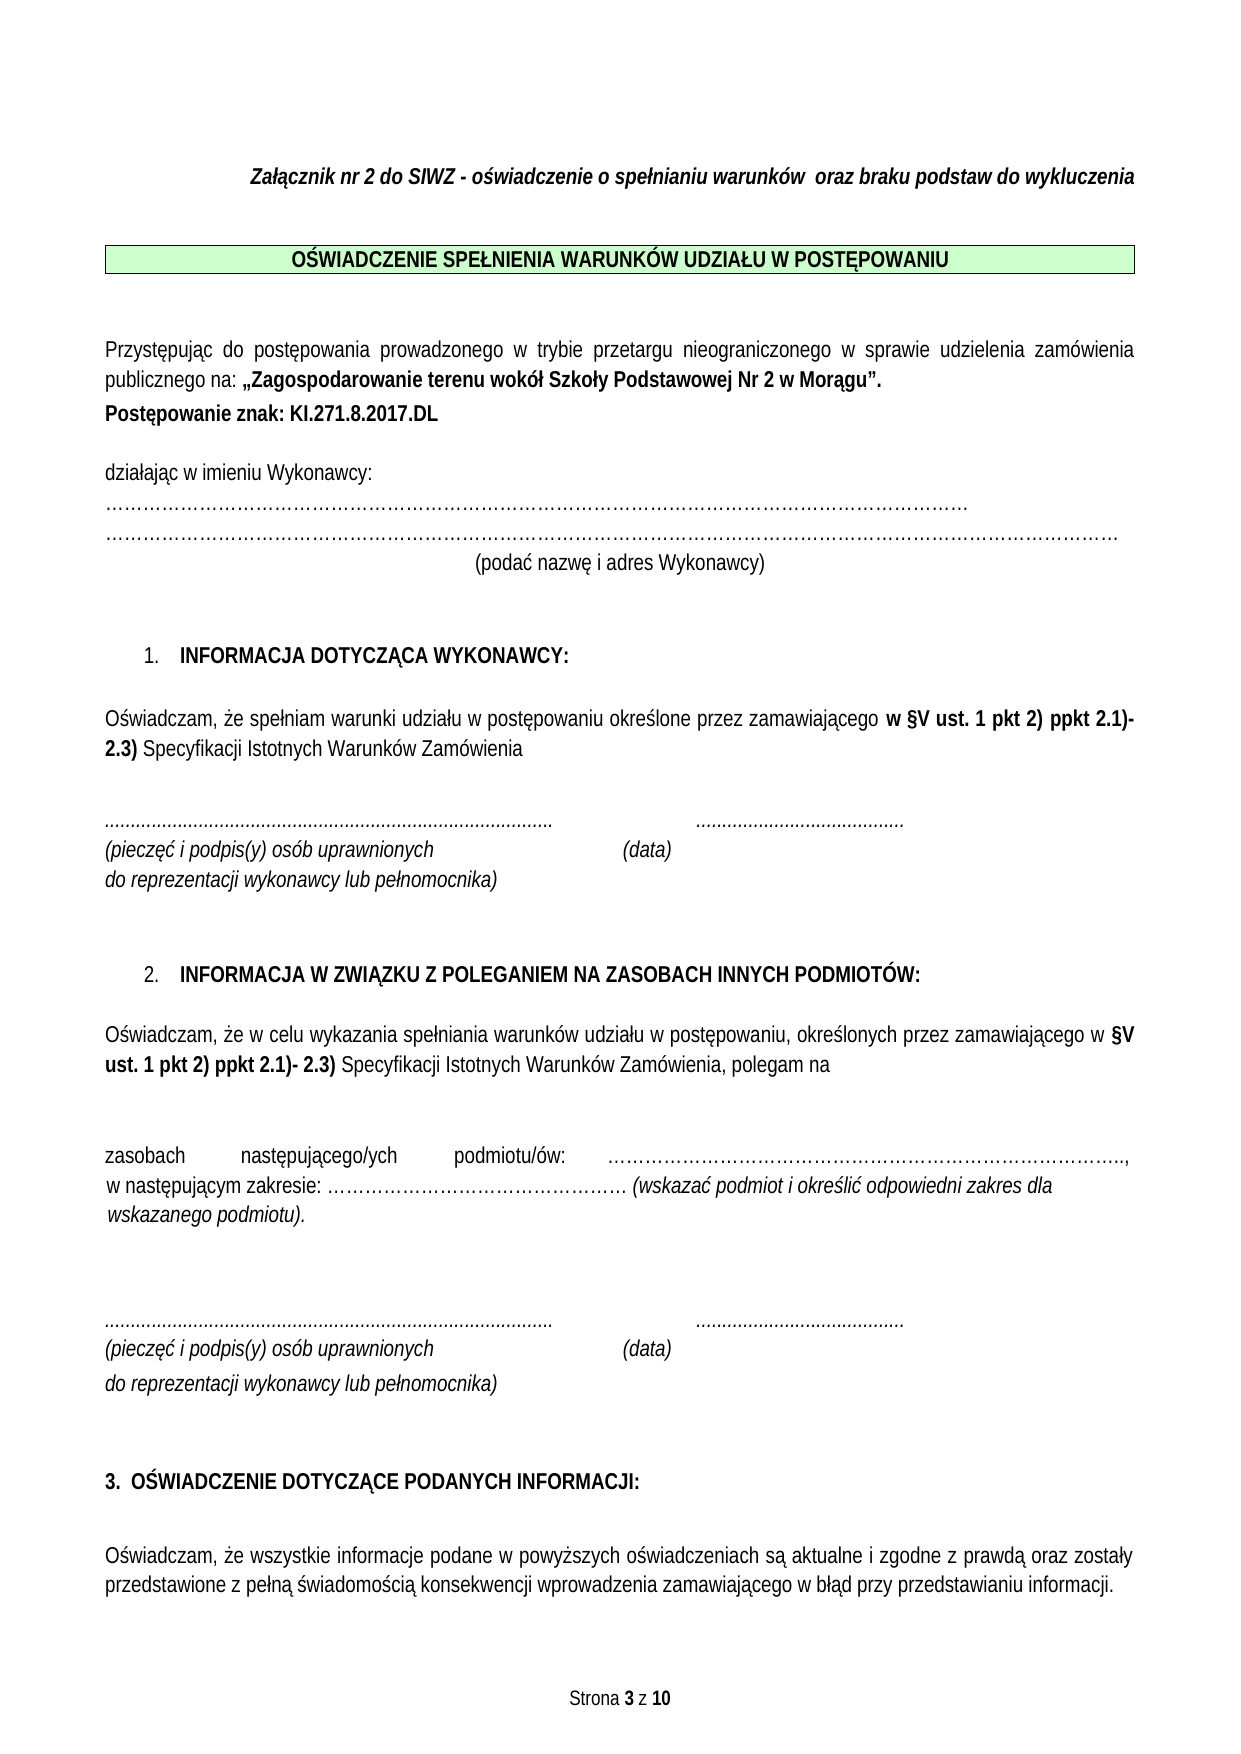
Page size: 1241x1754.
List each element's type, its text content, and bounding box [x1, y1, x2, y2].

text (pieczęć i podpis(y) osób uprawnionych (data) [105, 1335, 1140, 1362]
text Przystępując do postępowania prowadzonego w trybie przetargu nieograniczonego w sprawie udzielenia zamówienia publicznego na: „Zagospodarowanie terenu wokół Szkoły Podstawowej Nr 2 w Morągu”. [105, 336, 1134, 392]
text ………………………………………………………………………………………………………………………… ……………………………………………………………………………………………………………………………………………… [105, 489, 1134, 545]
text (pieczęć i podpis(y) osób uprawnionych (data) [105, 836, 1140, 862]
text działając w imieniu Wykonawcy: [105, 459, 403, 486]
list INFORMACJA W ZWIĄZKU Z POLEGANIEM NA ZASOBACH INNYCH PODMIOTÓW: [143, 961, 1136, 987]
text 3. OŚWIADCZENIE DOTYCZĄCE PODANYCH INFORMACJI: [105, 1468, 1140, 1494]
text ...................................................................................... ........................................ [105, 806, 1140, 832]
text ...................................................................................... ........................................ [105, 1306, 1140, 1332]
list INFORMACJA DOTYCZĄCA WYKONAWCY: [143, 642, 1136, 668]
text do reprezentacji wykonawcy lub pełnomocnika) [105, 1369, 1140, 1396]
text zasobach następującego/ych podmiotu/ów: ……………………………………………………………………….., [105, 1142, 1140, 1168]
text Oświadczam, że spełniam warunki udziału w postępowaniu określone przez zamawiającego w §V ust. 1 pkt 2) ppkt 2.1)- 2.3) Specyfikacji Istotnych Warunków Zamówienia [105, 705, 1134, 761]
text Załącznik nr 2 do SIWZ - oświadczenie o spełnianiu warunków oraz braku podstaw do wykluczenia [106, 163, 1135, 189]
text (podać nazwę i adres Wykonawcy) [106, 549, 1133, 576]
text OŚWIADCZENIE SPEŁNIENIA WARUNKÓW UDZIAŁU W POSTĘPOWANIU [106, 246, 1134, 273]
text Oświadczam, że wszystkie informacje podane w powyższych oświadczeniach są aktualne i zgodne z prawdą oraz zostały przedstawione z pełną świadomością konsekwencji wprowadzenia zamawiającego w błąd przy przedstawianiu informacji. [105, 1542, 1134, 1598]
text Oświadczam, że w celu wykazania spełniania warunków udziału w postępowaniu, określonych przez zamawiającego w §V ust. 1 pkt 2) ppkt 2.1)- 2.3) Specyfikacji Istotnych Warunków Zamówienia, polegam na [105, 1021, 1134, 1077]
text do reprezentacji wykonawcy lub pełnomocnika) [105, 866, 1140, 892]
text w następującym zakresie: ………………………………………… (wskazać podmiot i określić odpowiedni zakres dla wskazanego podmiotu). [106, 1172, 1140, 1227]
text Postępowanie znak: KI.271.8.2017.DL [105, 400, 1136, 426]
